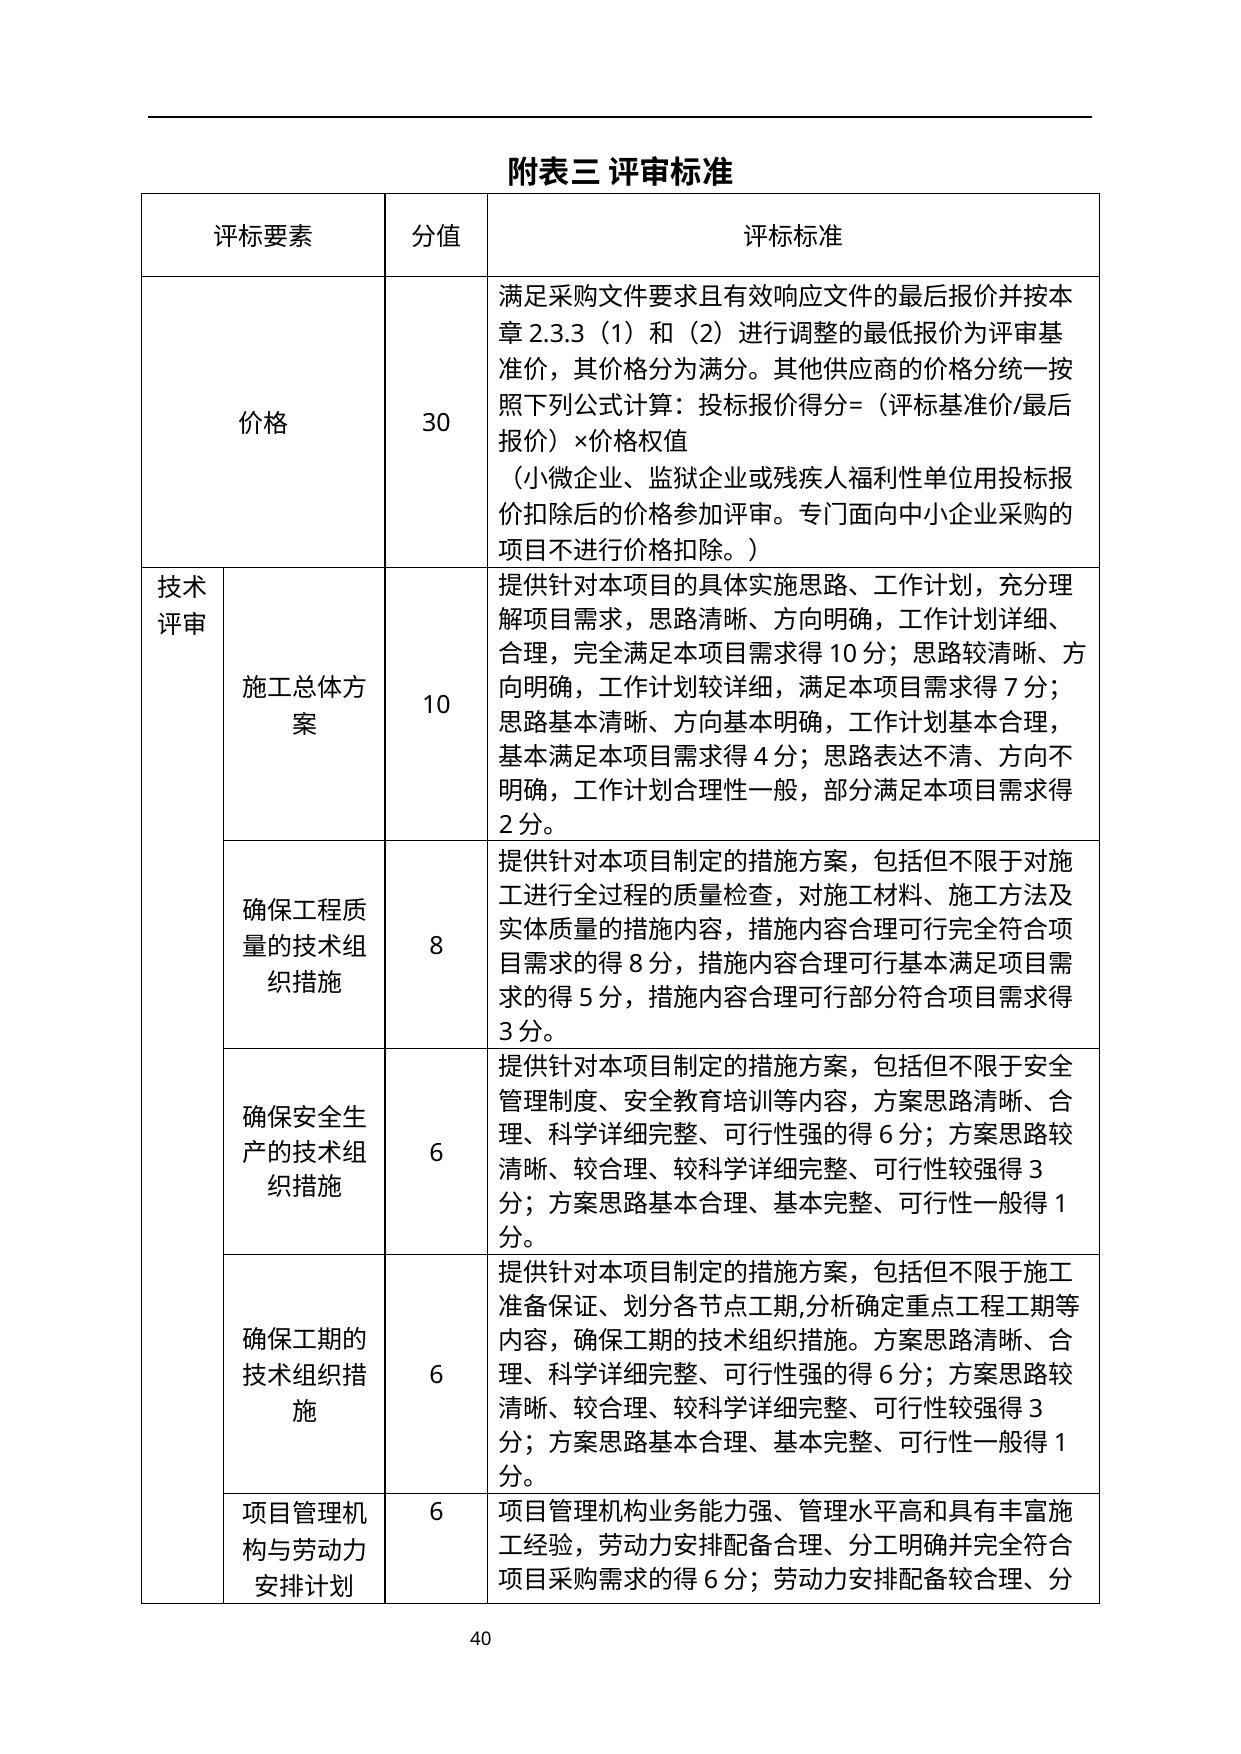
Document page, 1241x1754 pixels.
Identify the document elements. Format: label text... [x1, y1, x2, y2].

table_cell 提供针对本项目制定的措施方案，包括但不限于对施工进行全过程的质量检查，对施工材料、施工方法及实体质量的措施内容，措施内容合理可行完全符合项目需求的得8分，措施内容合理可行基本满足项目需求的得5分，措施内容合理可行部分符合项目需求得3分。 [488, 841, 1099, 1048]
table_cell 提供针对本项目的具体实施思路、工作计划，充分理解项目需求，思路清晰、方向明确，工作计划详细、合理，完全满足本项目需求得10分；思路较清晰、方向明确，工作计划较详细，满足本项目需求得7分；思路基本清晰、方向基本明确，工作计划基本合理，基本满足本项目需求得4分；思路表达不清、方向不明确，工作计划合理性一般，部分满足本项目需求得2分。 [488, 568, 1099, 840]
table_cell 10 [386, 568, 487, 840]
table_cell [488, 1494, 1099, 1603]
table_cell 6 [386, 1255, 487, 1493]
table_cell 6 [386, 1494, 487, 1603]
table_cell 提供针对本项目制定的措施方案，包括但不限于安全管理制度、安全教育培训等内容，方案思路清晰、合理、科学详细完整、可行性强的得6分；方案思路较清晰、较合理、较科学详细完整、可行性较强得3分；方案思路基本合理、基本完整、可行性一般得1分。 [488, 1049, 1099, 1253]
table_cell 价格 [142, 277, 384, 567]
table_cell 30 [386, 277, 487, 567]
table_header 评标标准 [488, 194, 1099, 276]
text 附表三 评审标准 [148, 148, 1092, 193]
table_header 分值 [386, 194, 487, 276]
table_cell 确保工期的技术组织措施 [224, 1255, 384, 1493]
table_cell 8 [386, 841, 487, 1048]
table_cell 满足采购文件要求且有效响应文件的最后报价并按本章2.3.3（1）和（2）进行调整的最低报价为评审基准价，其价格分为满分。其他供应商的价格分统一按照下列公式计算：投标报价得分=（评标基准价/最后报价）×价格权值 （小微企业、监狱企业或残疾人福利性单位用投标报价扣除后的价格参加评审。专门面向中小企业采购的项目不进行价格扣除。） [488, 277, 1099, 567]
table_cell 确保安全生产的技术组织措施 [224, 1049, 384, 1253]
table_cell 6 [386, 1049, 487, 1253]
table_cell 项目管理机构与劳动力安排计划 [224, 1494, 384, 1603]
table_cell 施工总体方案 [224, 568, 384, 840]
table_cell 技术评审 [142, 568, 223, 1603]
table_cell 提供针对本项目制定的措施方案，包括但不限于施工准备保证、划分各节点工期,分析确定重点工程工期等内容，确保工期的技术组织措施。方案思路清晰、合理、科学详细完整、可行性强的得6分；方案思路较清晰、较合理、较科学详细完整、可行性较强得3分；方案思路基本合理、基本完整、可行性一般得1分。 [488, 1255, 1099, 1493]
table_cell 确保工程质量的技术组织措施 [224, 841, 384, 1048]
table_header 评标要素 [142, 194, 384, 276]
